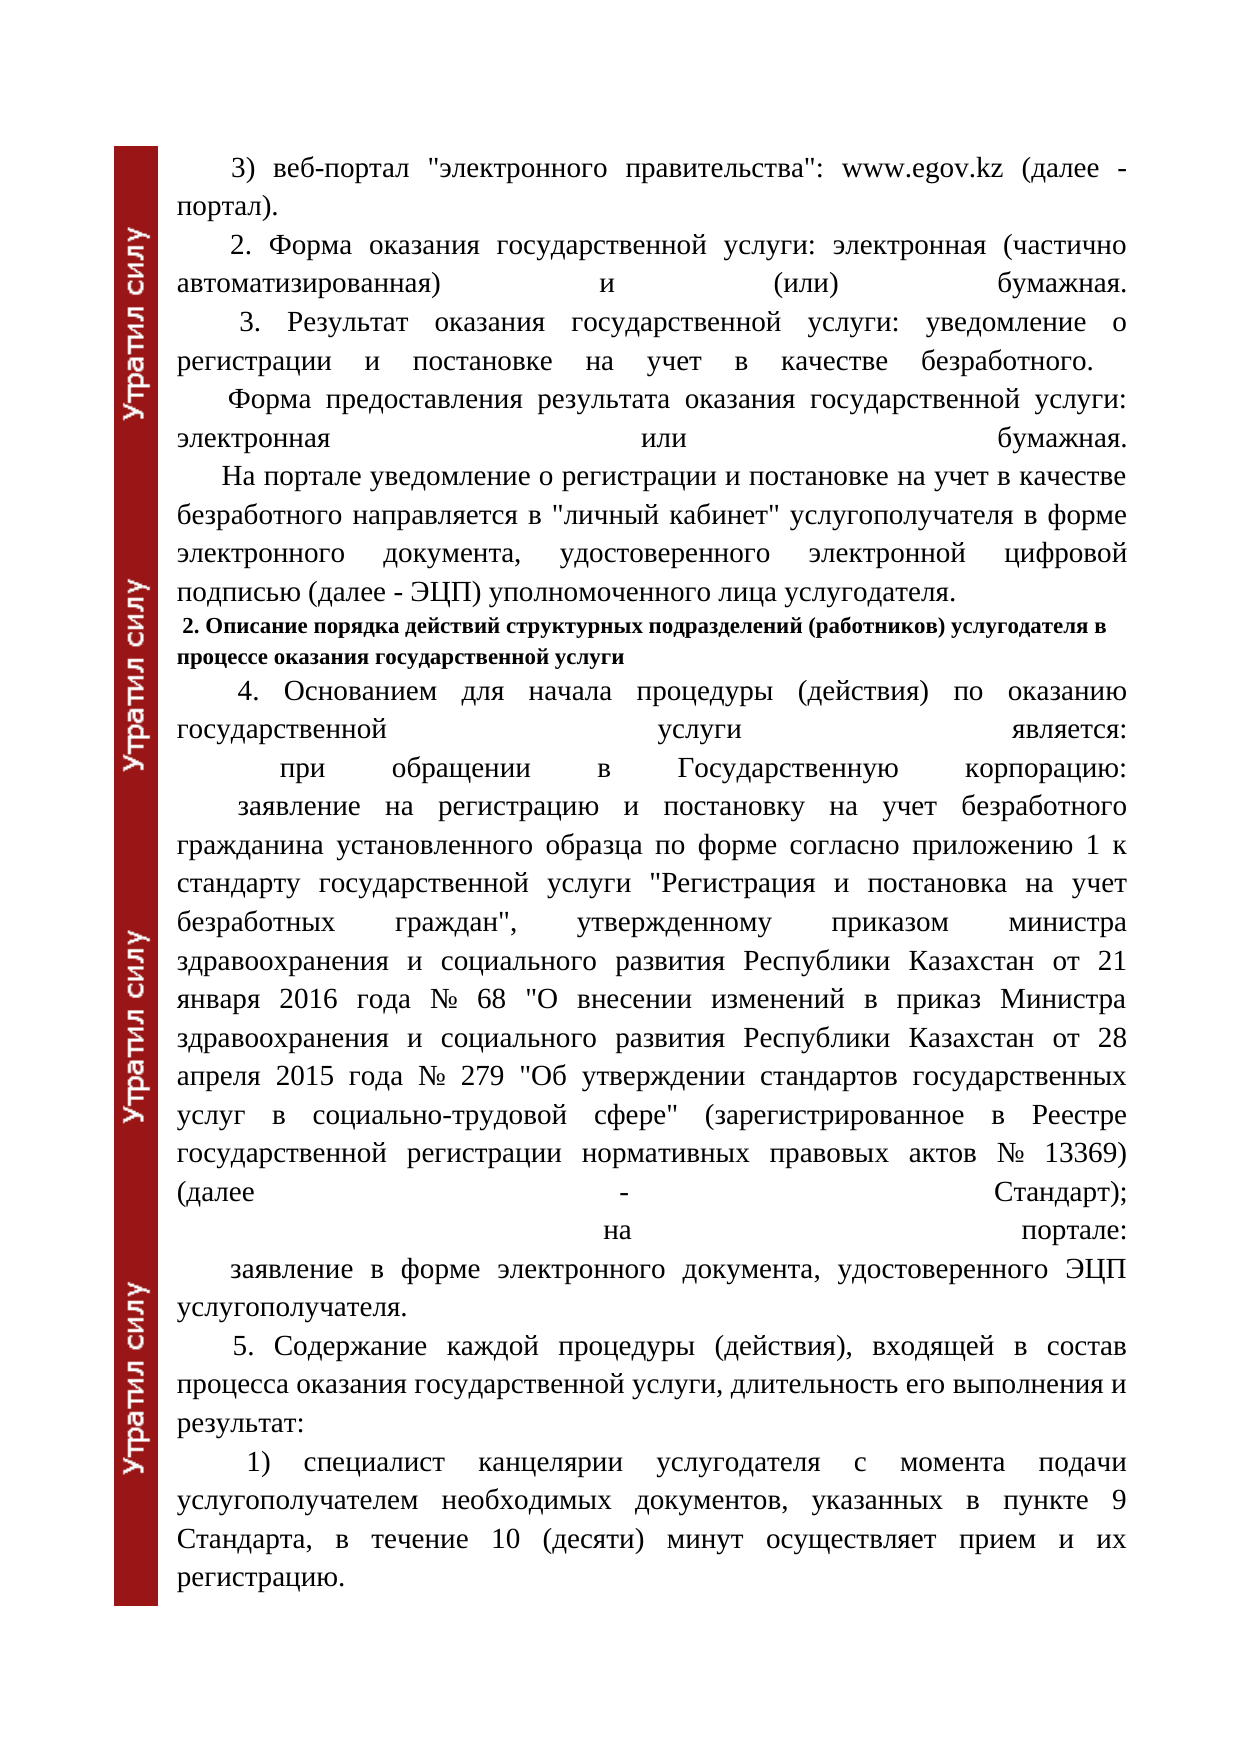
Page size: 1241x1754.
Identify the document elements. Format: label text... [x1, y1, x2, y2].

picture [114, 607, 158, 612]
picture [114, 146, 158, 150]
picture [114, 1593, 158, 1606]
picture [114, 669, 158, 673]
text 2. Описание порядка действий структурных подразделений (работников) услугодателя в процессе оказания государственной услуги [112, 612, 1128, 669]
